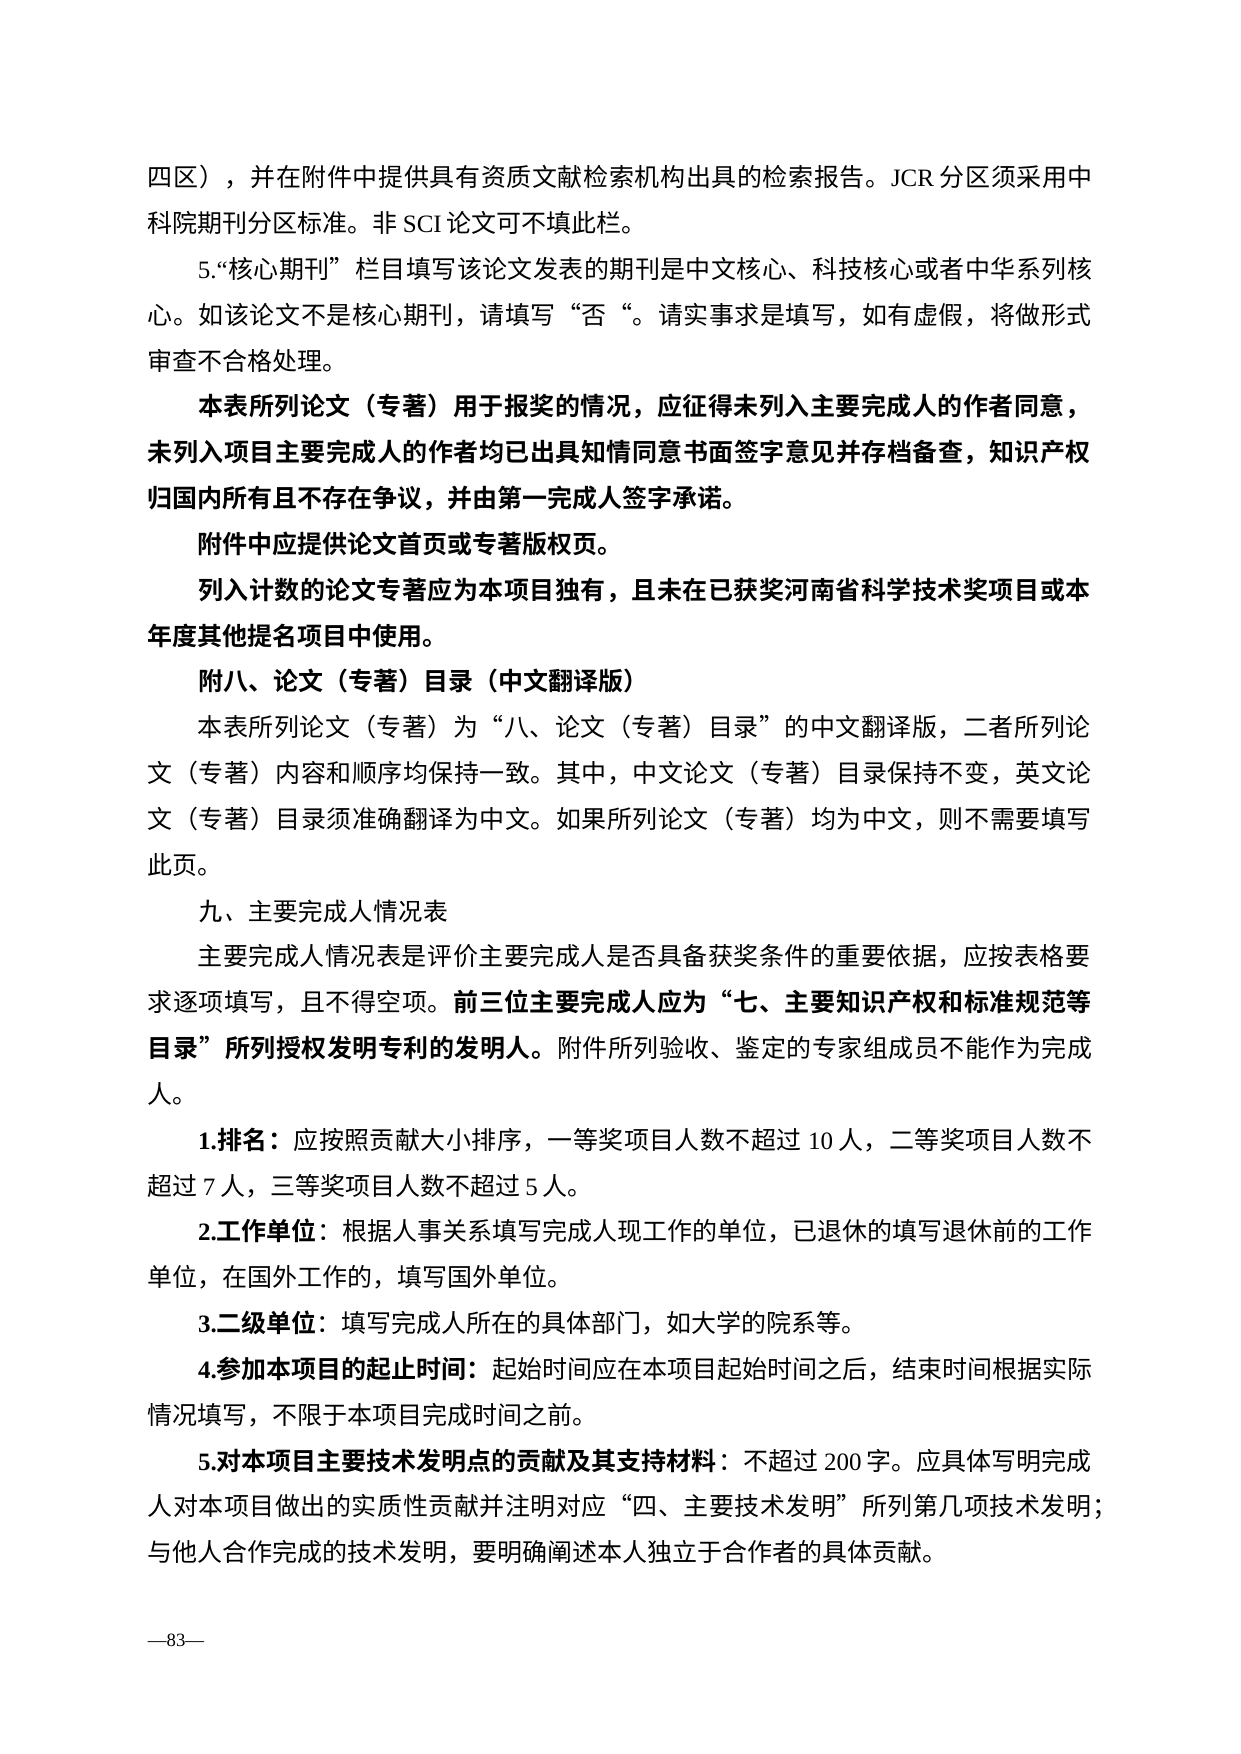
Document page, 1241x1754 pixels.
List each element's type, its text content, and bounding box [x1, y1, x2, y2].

text 列入计数的论文专著应为本项目独有，且未在已获奖河南省科学技术奖项目或本年度其他提名项目中使用。 [148, 562, 1092, 654]
text 2.工作单位：根据人事关系填写完成人现工作的单位，已退休的填写退休前的工作单位，在国外工作的，填写国外单位。 [148, 1204, 1092, 1296]
text 主要完成人情况表是评价主要完成人是否具备获奖条件的重要依据，应按表格要求逐项填写，且不得空项。前三位主要完成人应为“七、主要知识产权和标准规范等目录”所列授权发明专利的发明人。附件所列验收、鉴定的专家组成员不能作为完成人。 [148, 929, 1092, 1112]
text 3.二级单位：填写完成人所在的具体部门，如大学的院系等。 [148, 1296, 1092, 1342]
text 九、主要完成人情况表 [148, 883, 1092, 929]
text 本表所列论文（专著）为“八、论文（专著）目录”的中文翻译版，二者所列论文（专著）内容和顺序均保持一致。其中，中文论文（专著）目录保持不变，英文论文（专著）目录须准确翻译为中文。如果所列论文（专著）均为中文，则不需要填写此页。 [148, 700, 1092, 883]
text 5.对本项目主要技术发明点的贡献及其支持材料：不超过200字。应具体写明完成人对本项目做出的实质性贡献并注明对应“四、主要技术发明”所列第几项技术发明；与他人合作完成的技术发明，要明确阐述本人独立于合作者的具体贡献。 [148, 1433, 1092, 1571]
text 1.排名：应按照贡献大小排序，一等奖项目人数不超过10人，二等奖项目人数不超过7人，三等奖项目人数不超过5人。 [148, 1112, 1092, 1204]
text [148, 150, 1092, 242]
text 5.“核心期刊”栏目填写该论文发表的期刊是中文核心、科技核心或者中华系列核心。如该论文不是核心期刊，请填写“否“。请实事求是填写，如有虚假，将做形式审查不合格处理。 [148, 242, 1092, 379]
text 4.参加本项目的起止时间：起始时间应在本项目起始时间之后，结束时间根据实际情况填写，不限于本项目完成时间之前。 [148, 1342, 1092, 1433]
text 附件中应提供论文首页或专著版权页。 [148, 517, 1092, 562]
text 附八、论文（专著）目录（中文翻译版） [148, 654, 1092, 700]
text 本表所列论文（专著）用于报奖的情况，应征得未列入主要完成人的作者同意，未列入项目主要完成人的作者均已出具知情同意书面签字意见并存档备查，知识产权归国内所有且不存在争议，并由第一完成人签字承诺。 [148, 379, 1092, 517]
